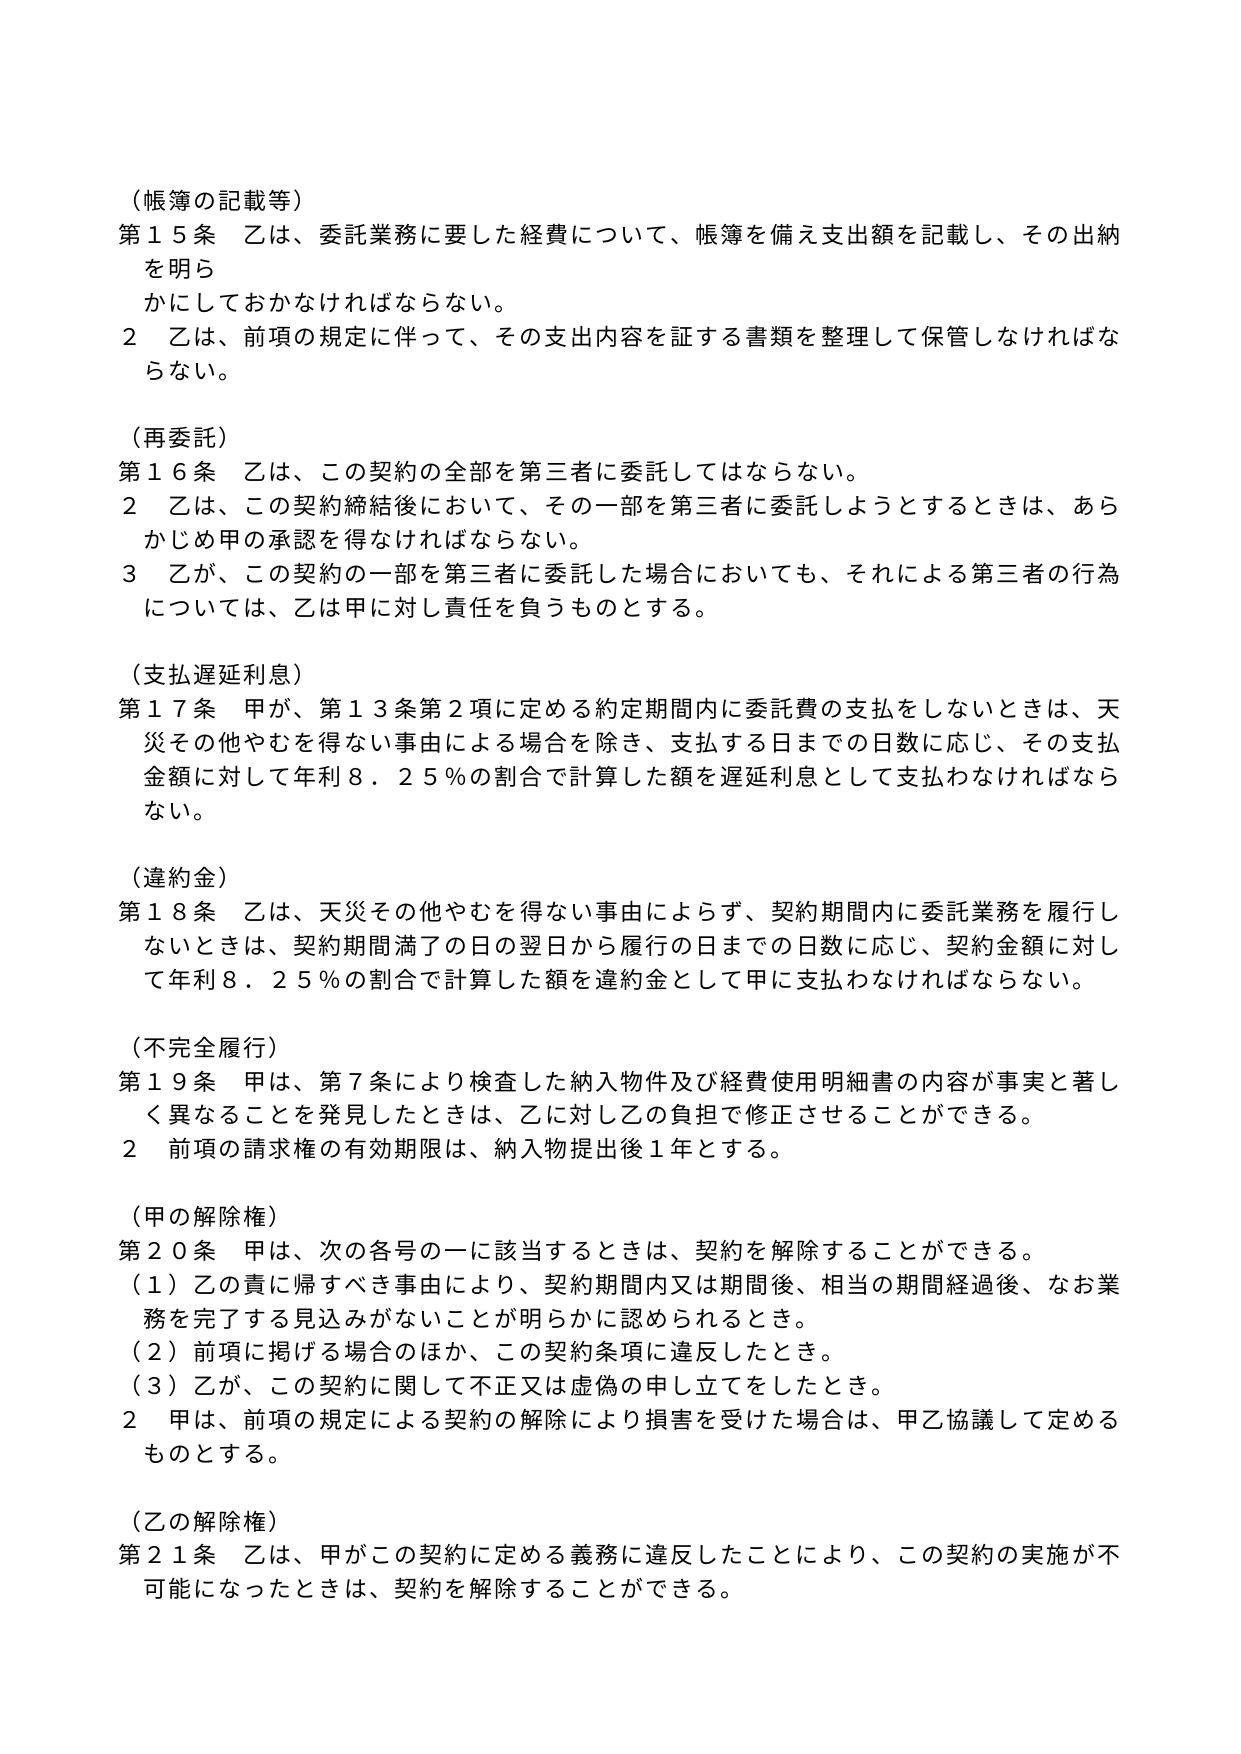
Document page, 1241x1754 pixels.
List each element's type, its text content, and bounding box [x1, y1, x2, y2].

text （違約金） [118, 860, 1122, 894]
text かにしておかなければならない。 [140, 284, 1122, 318]
text （再委託） [118, 420, 1122, 454]
text （乙の解除権） [118, 1503, 1122, 1537]
text （１）乙の責に帰すべき事由により、契約期間内又は期間後、相当の期間経過後、なお業務を完了する見込みがないことが明らかに認められるとき。 [118, 1266, 1122, 1334]
text ２ 乙は、前項の規定に伴って、その支出内容を証する書類を整理して保管しなければならない。 [118, 318, 1122, 386]
text 第１５条 乙は、委託業務に要した経費について、帳簿を備え支出額を記載し、その出納を明ら [118, 217, 1122, 284]
text （帳簿の記載等） [118, 183, 1122, 217]
text （甲の解除権） [118, 1198, 1122, 1232]
text 第１９条 甲は、第７条により検査した納入物件及び経費使用明細書の内容が事実と著しく異なることを発見したときは、乙に対し乙の負担で修正させることができる。 [118, 1063, 1122, 1131]
text （２）前項に掲げる場合のほか、この契約条項に違反したとき。 [118, 1334, 1122, 1368]
text 第１７条 甲が、第１３条第２項に定める約定期間内に委託費の支払をしないときは、天災その他やむを得ない事由による場合を除き、支払する日までの日数に応じ、その支払金額に対して年利８．２５％の割合で計算した額を遅延利息として支払わなければならない。 [118, 691, 1122, 826]
text 第２０条 甲は、次の各号の一に該当するときは、契約を解除することができる。 [118, 1232, 1122, 1266]
text ３ 乙が、この契約の一部を第三者に委託した場合においても、それによる第三者の行為については、乙は甲に対し責任を負うものとする。 [118, 555, 1122, 623]
text （３）乙が、この契約に関して不正又は虚偽の申し立てをしたとき。 [118, 1368, 1122, 1402]
text ２ 前項の請求権の有効期限は、納入物提出後１年とする。 [118, 1131, 1122, 1165]
text 第２１条 乙は、甲がこの契約に定める義務に違反したことにより、この契約の実施が不可能になったときは、契約を解除することができる。 [118, 1537, 1122, 1605]
text 第１８条 乙は、天災その他やむを得ない事由によらず、契約期間内に委託業務を履行しないときは、契約期間満了の日の翌日から履行の日までの日数に応じ、契約金額に対して年利８．２５％の割合で計算した額を違約金として甲に支払わなければならない。 [118, 894, 1122, 995]
text （支払遅延利息） [118, 657, 1122, 691]
text ２ 乙は、この契約締結後において、その一部を第三者に委託しようとするときは、あらかじめ甲の承認を得なければならない。 [118, 488, 1122, 555]
text （不完全履行） [118, 1029, 1122, 1063]
text ２ 甲は、前項の規定による契約の解除により損害を受けた場合は、甲乙協議して定めるものとする。 [118, 1402, 1122, 1469]
text 第１６条 乙は、この契約の全部を第三者に委託してはならない。 [118, 454, 1122, 488]
